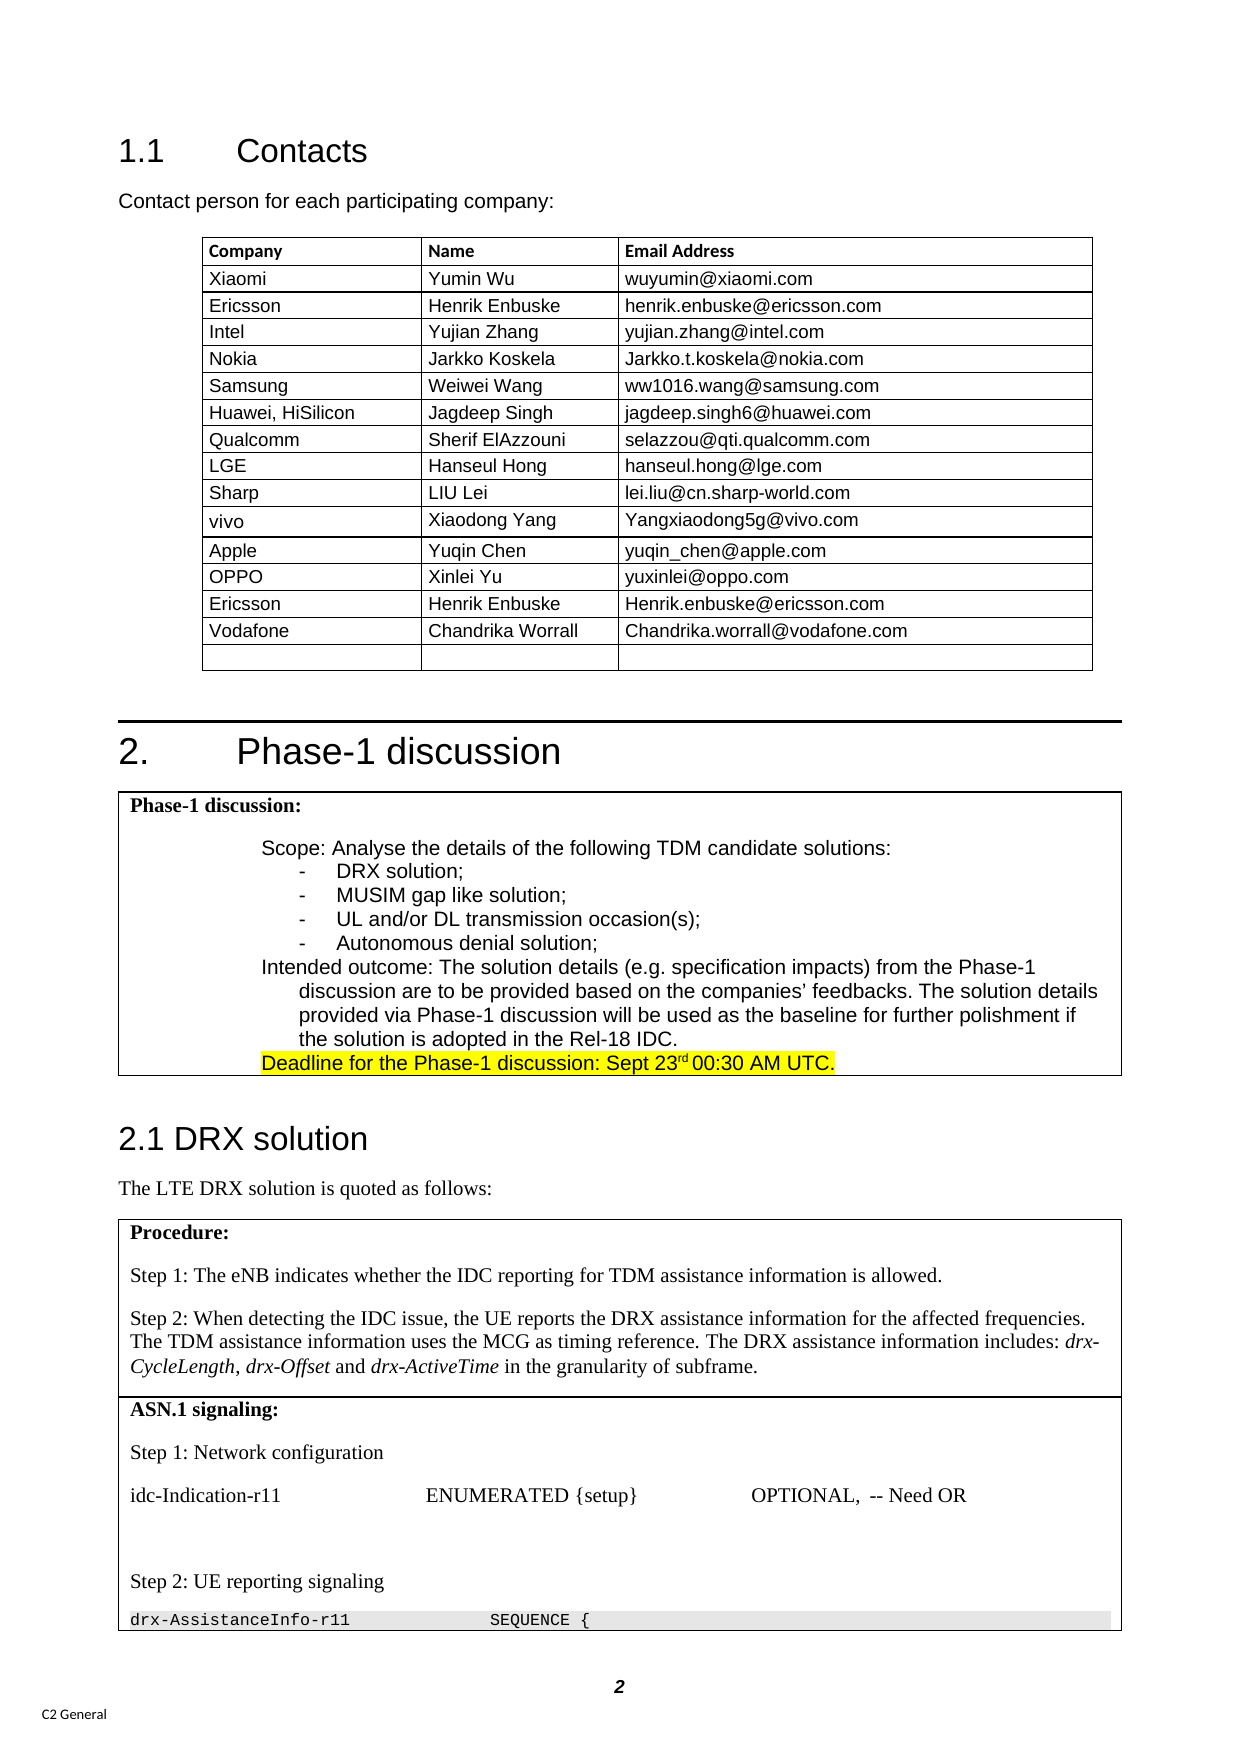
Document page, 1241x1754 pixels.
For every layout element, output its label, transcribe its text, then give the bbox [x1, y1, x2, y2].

table_cell Vodafone [203, 618, 421, 643]
table_cell Chandrika Worrall [422, 618, 618, 643]
table_cell Xinlei Yu [422, 564, 618, 590]
table_cell Samsung [203, 373, 421, 398]
table_cell Intel [203, 319, 421, 345]
table_cell Henrik.enbuske@ericsson.com [619, 591, 1092, 617]
table_cell Sharp [203, 480, 421, 506]
table_header Phase-1 discussion: Scope: Analyse the details of the following TDM candidate solutions: DRX solution; MUSIM gap like solution; UL and/or DL transmission occasion(s); Autonomous denial solution; Intended outcome: The solution details (e.g. specification impacts) from the Phase-1 discussion are to be provided based on the companies’ feedbacks. The solution details provided via Phase-1 discussion will be used as the baseline for further polishment if the solution is adopted in the Rel-18 IDC. Deadline for the Phase-1 discussion: Sept 23rd 00:30 AM UTC. [119, 793, 1121, 1075]
table_cell Sherif ElAzzouni [422, 426, 618, 452]
table_cell Xiaomi [203, 266, 421, 291]
table_header Procedure: Step 1: The eNB indicates whether the IDC reporting for TDM assistance information is allowed. Step 2: When detecting the IDC issue, the UE reports the DRX assistance information for the affected frequencies. The TDM assistance information uses the MCG as timing reference. The DRX assistance information includes: drx-CycleLength, drx-Offset and drx-ActiveTime in the granularity of subframe. [119, 1220, 1121, 1396]
table_cell ww1016.wang@samsung.com [619, 373, 1092, 398]
table_cell Ericsson [203, 293, 421, 318]
table_cell Ericsson [203, 591, 421, 617]
table_cell Chandrika.worrall@vodafone.com [619, 618, 1092, 643]
table_cell Jarkko.t.koskela@nokia.com [619, 346, 1092, 372]
table_cell Henrik Enbuske [422, 591, 618, 617]
table_cell [203, 645, 421, 670]
table_header Email Address [619, 238, 1092, 265]
table_cell lei.liu@cn.sharp-world.com [619, 480, 1092, 506]
table_cell Nokia [203, 346, 421, 372]
table_cell wuyumin@xiaomi.com [619, 266, 1092, 291]
table_cell yuxinlei@oppo.com [619, 564, 1092, 590]
subtitle 1.1 Contacts [118, 131, 1122, 170]
table_cell Henrik Enbuske [422, 293, 618, 318]
table_cell Yuqin Chen [422, 538, 618, 563]
table_cell LGE [203, 453, 421, 479]
table_cell Yangxiaodong5g@vivo.com [619, 507, 1092, 536]
text Contact person for each participating company: [118, 189, 1122, 213]
table_cell Huawei, HiSilicon [203, 400, 421, 425]
table_cell [619, 645, 1092, 670]
table_cell Hanseul Hong [422, 453, 618, 479]
table_header Company [203, 238, 421, 265]
table_cell vivo [203, 507, 421, 536]
subtitle 2. Phase-1 discussion [118, 723, 1122, 773]
table_cell yuqin_chen@apple.com [619, 538, 1092, 563]
table_cell yujian.zhang@intel.com [619, 319, 1092, 345]
table_cell [422, 645, 618, 670]
table_cell hanseul.hong@lge.com [619, 453, 1092, 479]
table_cell Jarkko Koskela [422, 346, 618, 372]
table_cell OPPO [203, 564, 421, 590]
subtitle 2.1 DRX solution [118, 1119, 1122, 1157]
table_cell Yumin Wu [422, 266, 618, 291]
table_cell selazzou@qti.qualcomm.com [619, 426, 1092, 452]
table_cell Qualcomm [203, 426, 421, 452]
table_header Name [422, 238, 618, 265]
table_cell Jagdeep Singh [422, 400, 618, 425]
table_cell jagdeep.singh6@huawei.com [619, 400, 1092, 425]
table_cell LIU Lei [422, 480, 618, 506]
table_cell Weiwei Wang [422, 373, 618, 398]
table_cell Apple [203, 538, 421, 563]
table_cell henrik.enbuske@ericsson.com [619, 293, 1092, 318]
table_cell Yujian Zhang [422, 319, 618, 345]
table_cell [119, 1398, 1121, 1630]
table_cell Xiaodong Yang [422, 507, 618, 536]
text The LTE DRX solution is quoted as follows: [118, 1176, 1122, 1200]
